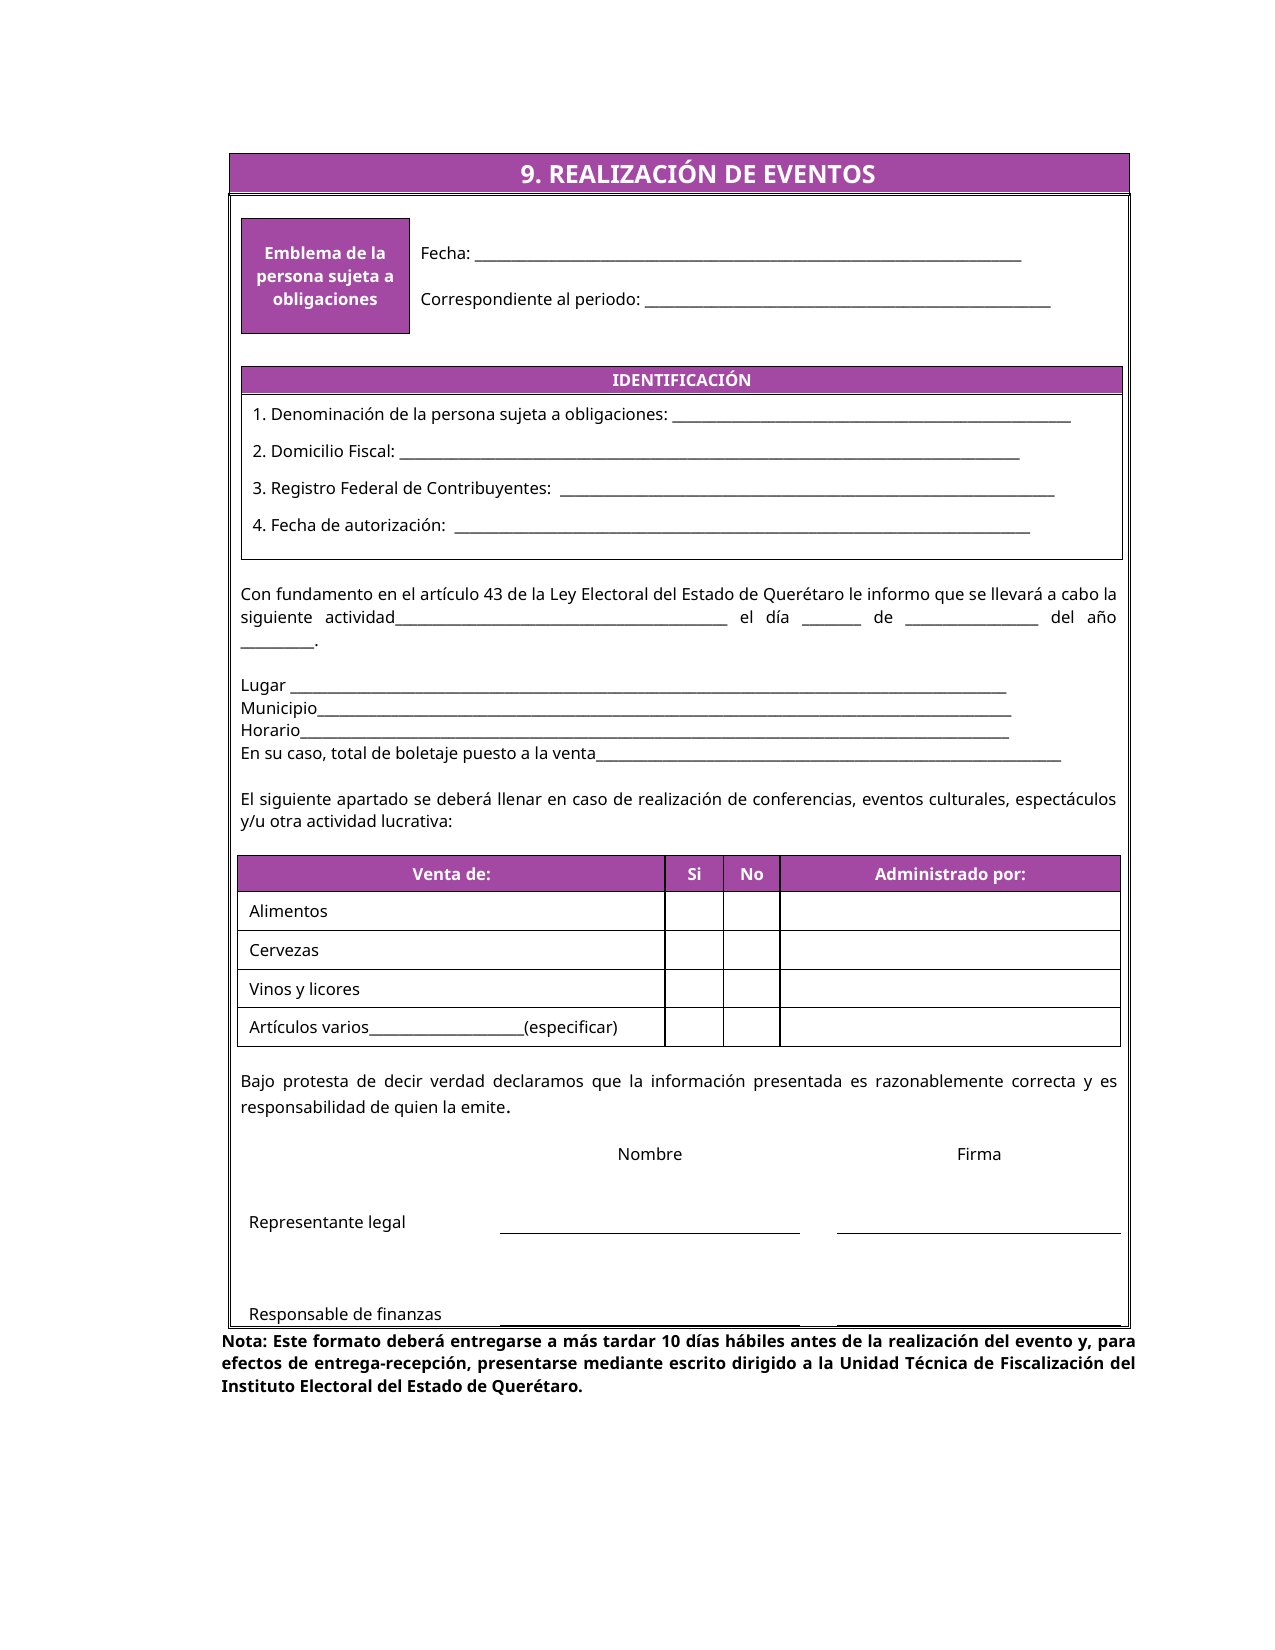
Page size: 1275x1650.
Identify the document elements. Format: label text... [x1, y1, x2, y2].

text Nota: Este formato deberá entregarse a más tardar 10 días hábiles antes de la realización del evento y, para efectos de entrega-recepción, presentarse mediante escrito dirigido a la Unidad Técnica de Fiscalización del Instituto Electoral del Estado de Querétaro. [221, 1329, 1137, 1397]
table_header 9. REALIZACIÓN DE EVENTOS [230, 154, 1129, 192]
table_cell Con fundamento en el artículo 43 de la Ley Electoral del Estado de Querétaro le informo que se llevará a cabo la siguiente actividad_____________________________________________ el día ________ de __________________ del año __________. Lugar _________________________________________________________________________________________________ Municipio______________________________________________________________________________________________ Horario________________________________________________________________________________________________ En su caso, total de boletaje puesto a la venta_______________________________________________________________ El siguiente apartado se deberá llenar en caso de realización de conferencias, eventos culturales, espectáculos y/u otra actividad lucrativa: Bajo protesta de decir verdad declaramos que la información presentada es razonablemente correcta y es responsabilidad de quien la emite. [231, 196, 1128, 1326]
